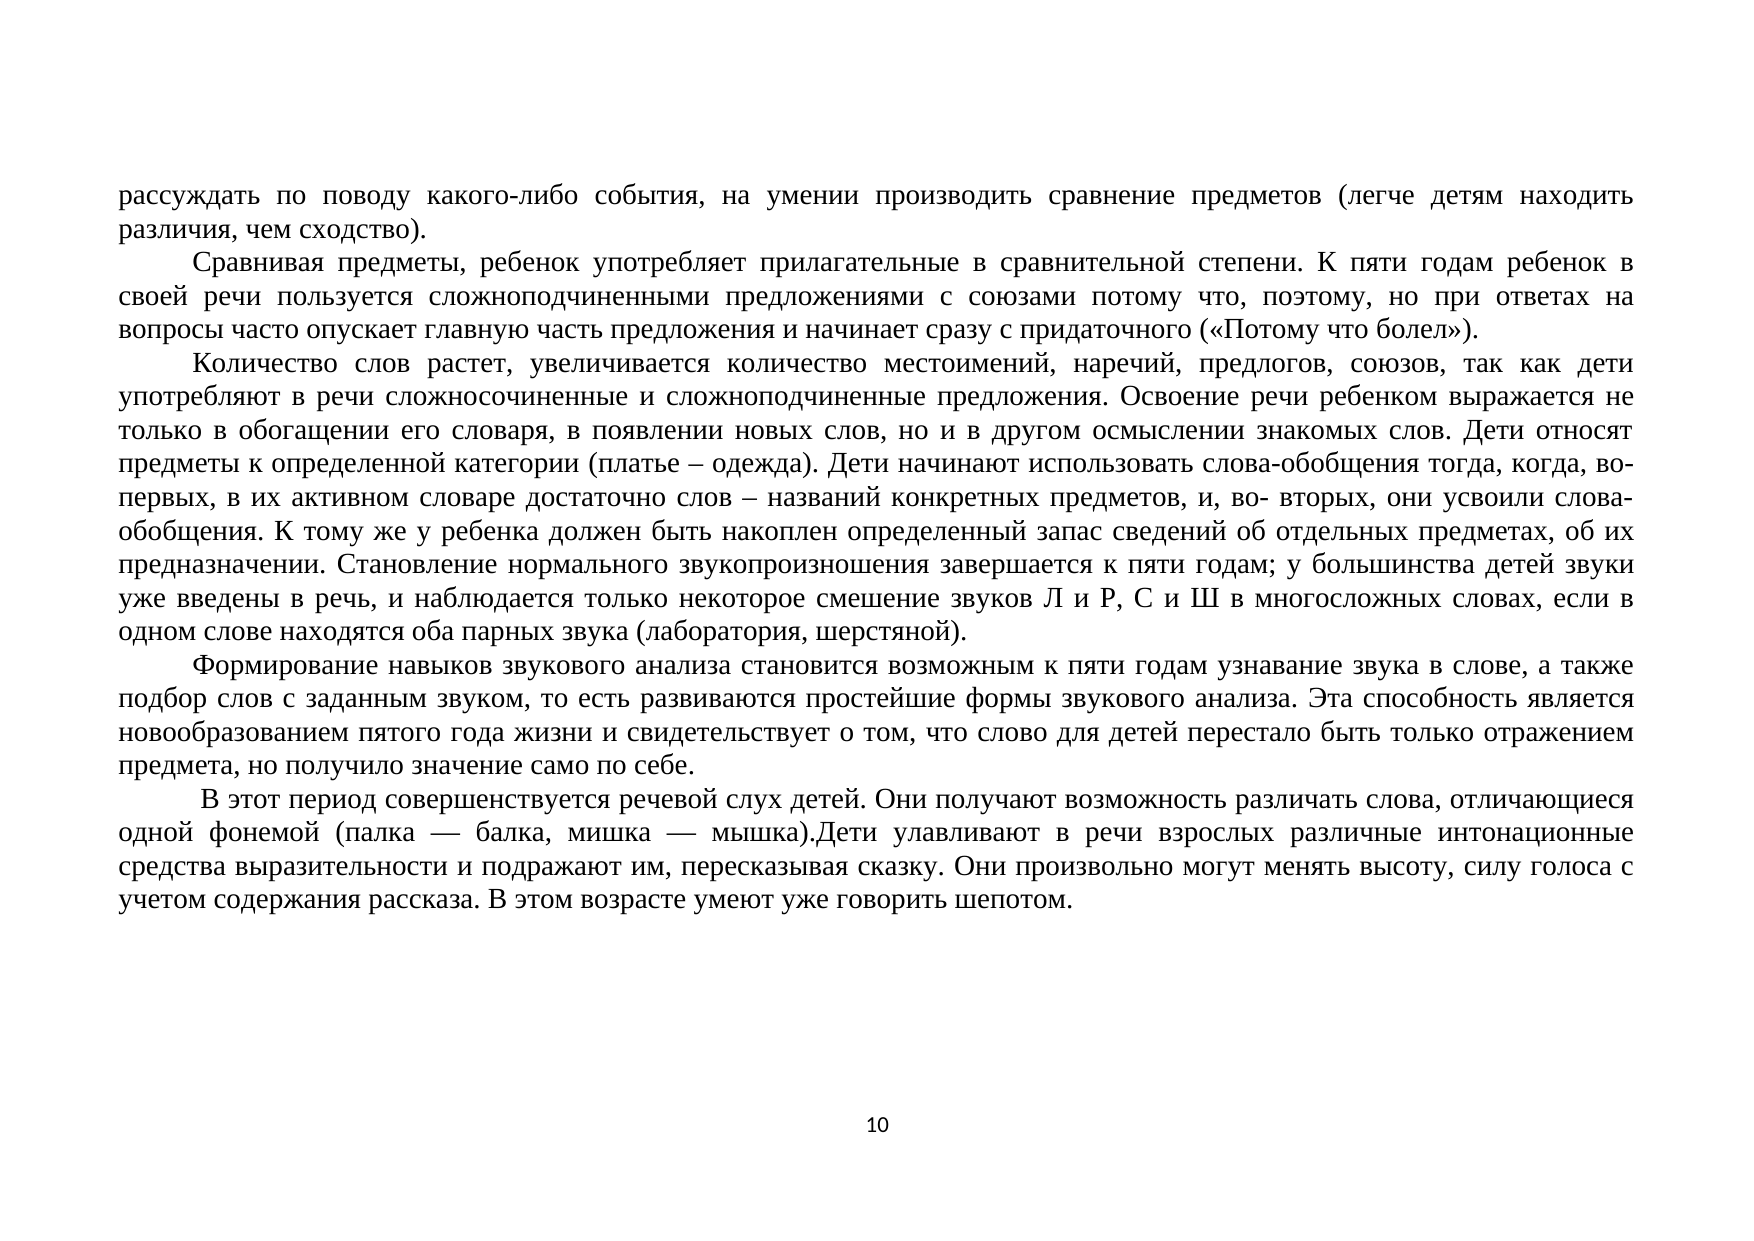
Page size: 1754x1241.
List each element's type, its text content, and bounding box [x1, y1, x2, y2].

text Формирование навыков звукового анализа становится возможным к пяти годам узнавание звука в слове, а также подбор слов с заданным звуком, то есть развиваются простейшие формы звукового анализа. Эта способность является новообразованием пятого года жизни и свидетельствует о том, что слово для детей перестало быть только отражением предмета, но получило значение само по себе. [118, 647, 1636, 781]
text В этот период совершенствуется речевой слух детей. Они получают возможность различать слова, отличающиеся одной фонемой (палка — балка, мишка — мышка).Дети улавливают в речи взрослых различные интонационные средства выразительности и подражают им, пересказывая сказку. Они произвольно могут менять высоту, силу голоса с учетом содержания рассказа. В этом возрасте умеют уже говорить шепотом. [118, 781, 1636, 915]
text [118, 177, 1636, 244]
text Сравнивая предметы, ребенок употребляет прилагательные в сравнительной степени. К пяти годам ребенок в своей речи пользуется сложноподчиненными предложениями с союзами потому что, поэтому, но при ответах на вопросы часто опускает главную часть предложения и начинает сразу с придаточного («Потому что болел»). [118, 244, 1636, 345]
text Количество слов растет, увеличивается количество местоимений, наречий, предлогов, союзов, так как дети употребляют в речи сложносочиненные и сложноподчиненные предложения. Освоение речи ребенком выражается не только в обогащении его словаря, в появлении новых слов, но и в другом осмыслении знакомых слов. Дети относят предметы к определенной категории (платье – одежда). Дети начинают использовать слова-обобщения тогда, когда, во-первых, в их активном словаре достаточно слов – названий конкретных предметов, и, во- вторых, они усвоили слова-обобщения. К тому же у ребенка должен быть накоплен определенный запас сведений об отдельных предметах, об их предназначении. Становление нормального звукопроизношения завершается к пяти годам; у большинства детей звуки уже введены в речь, и наблюдается только некоторое смешение звуков Л и Р, С и Ш в многосложных словах, если в одном слове находятся оба парных звука (лаборатория, шерстяной). [118, 345, 1636, 647]
